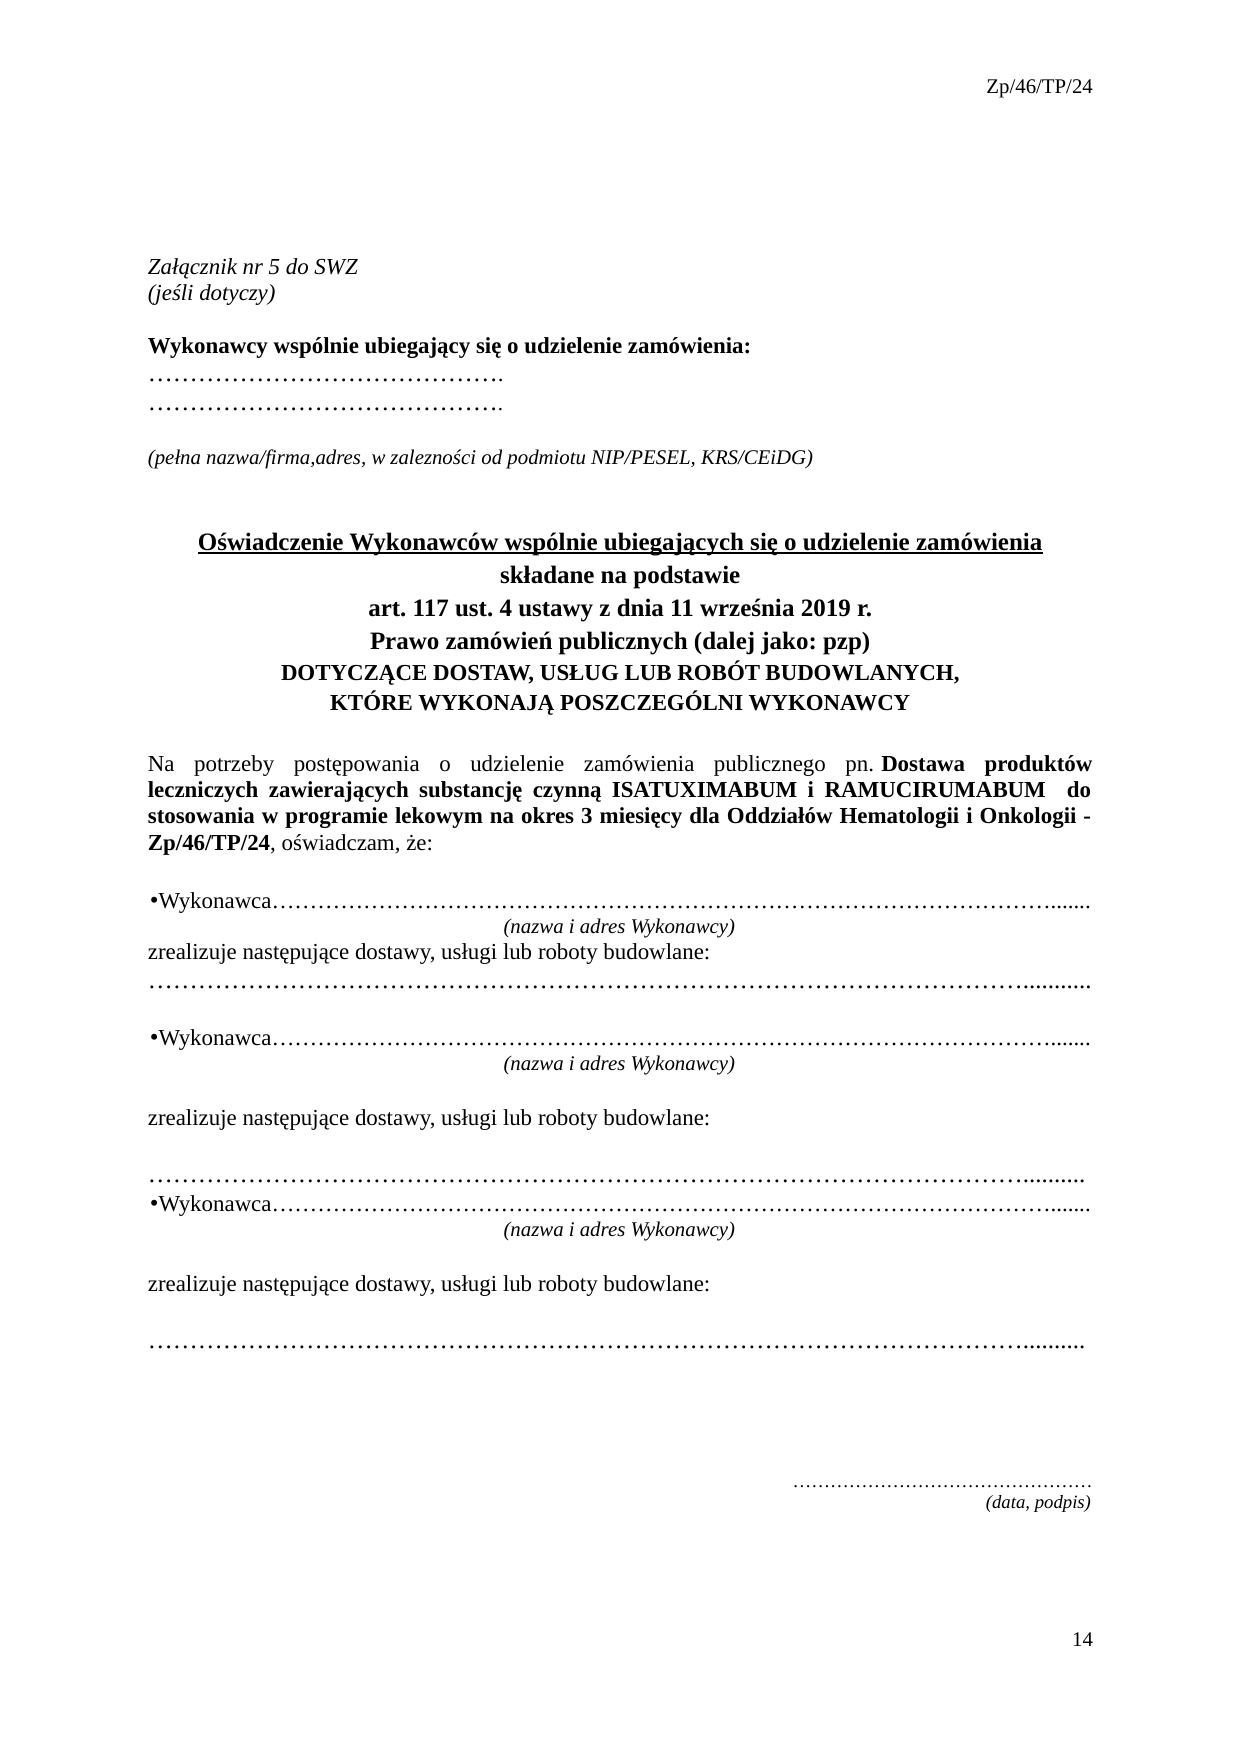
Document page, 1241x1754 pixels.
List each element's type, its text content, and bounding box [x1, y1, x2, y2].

text Oświadczenie Wykonawców wspólnie ubiegających się o udzielenie zamówienia [148, 527, 1092, 556]
text •Wykonawca………………………………………………………………………………………….......(nazwa i adres Wykonawcy) [148, 1188, 1092, 1241]
text Załącznik nr 5 do SWZ [148, 253, 1092, 279]
text Wykonawcy wspólnie ubiegający się o udzielenie zamówienia: [148, 332, 1092, 358]
text zrealizuje następujące dostawy, usługi lub roboty budowlane: [148, 938, 1092, 965]
text składane na podstawie [148, 560, 1092, 589]
text •Wykonawca………………………………………………………………………………………….......(nazwa i adres Wykonawcy) [148, 1022, 1092, 1075]
text (jeśli dotyczy) [148, 279, 1092, 306]
text ………………………………………… [148, 1470, 1092, 1491]
text ……………………………………………………………………………………………........... [148, 965, 1092, 993]
text …………………………………………………………………………………………….......... [148, 1325, 1092, 1354]
text (data, podpis) [148, 1491, 1092, 1513]
text (pełna nazwa/firma,adres, w zalezności od podmiotu NIP/PESEL, KRS/CEiDG) [148, 445, 1092, 469]
text DOTYCZĄCE DOSTAW, USŁUG LUB ROBÓT BUDOWLANYCH, [148, 659, 1092, 686]
text art. 117 ust. 4 ustawy z dnia 11 września 2019 r. [148, 593, 1092, 622]
text …………………………………………………………………………………………….......... [148, 1159, 1092, 1188]
text •Wykonawca………………………………………………………………………………………….......(nazwa i adres Wykonawcy) [148, 886, 1092, 938]
text zrealizuje następujące dostawy, usługi lub roboty budowlane: [148, 1104, 1092, 1130]
text ……………………………………. [148, 387, 1092, 416]
text Prawo zamówień publicznych (dalej jako: pzp) [148, 626, 1092, 655]
text ……………………………………. [148, 358, 1092, 387]
text zrealizuje następujące dostawy, usługi lub roboty budowlane: [148, 1269, 1092, 1296]
text Na potrzeby postępowania o udzielenie zamówienia publicznego pn. Dostawa produktów leczniczych zawierających substancję czynną ISATUXIMABUM i RAMUCIRUMABUM do stosowania w programie lekowym na okres 3 miesięcy dla Oddziałów Hematologii i Onkologii - Zp/46/TP/24, oświadczam, że: [148, 750, 1092, 855]
text KTÓRE WYKONAJĄ POSZCZEGÓLNI WYKONAWCY [148, 689, 1092, 716]
